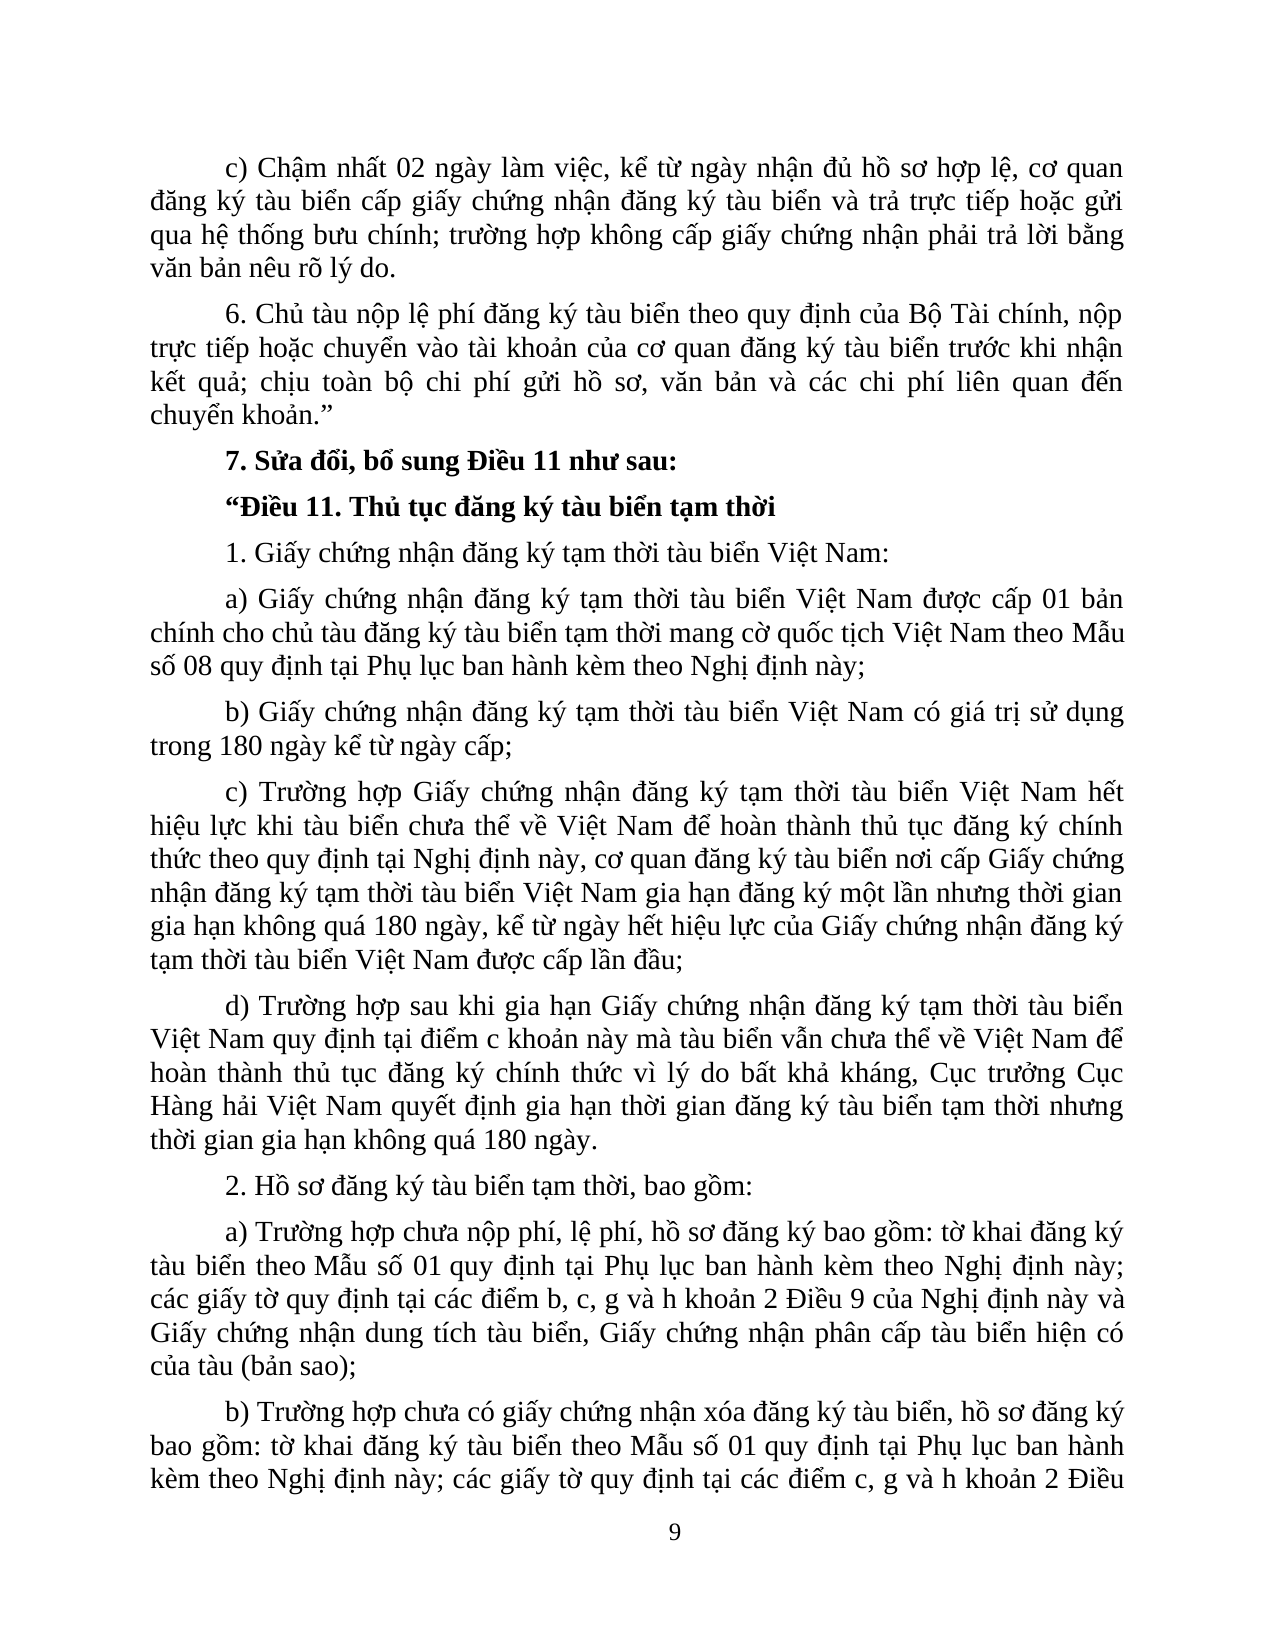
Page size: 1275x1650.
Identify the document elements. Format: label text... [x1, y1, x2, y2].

text a) Giấy chứng nhận đăng ký tạm thời tàu biển Việt Nam được cấp 01 bản chính cho chủ tàu đăng ký tàu biển tạm thời mang cờ quốc tịch Việt Nam theo Mẫu số 08 quy định tại Phụ lục ban hành kèm theo Nghị định này; [150, 581, 1125, 682]
text b) Giấy chứng nhận đăng ký tạm thời tàu biển Việt Nam có giá trị sử dụng trong 180 ngày kể từ ngày cấp; [150, 694, 1125, 762]
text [150, 1394, 1125, 1495]
text c) Chậm nhất 02 ngày làm việc, kể từ ngày nhận đủ hồ sơ hợp lệ, cơ quan đăng ký tàu biển cấp giấy chứng nhận đăng ký tàu biển và trả trực tiếp hoặc gửi qua hệ thống bưu chính; trường hợp không cấp giấy chứng nhận phải trả lời bằng văn bản nêu rõ lý do. [150, 150, 1125, 284]
text c) Trường hợp Giấy chứng nhận đăng ký tạm thời tàu biển Việt Nam hết hiệu lực khi tàu biển chưa thể về Việt Nam để hoàn thành thủ tục đăng ký chính thức theo quy định tại Nghị định này, cơ quan đăng ký tàu biển nơi cấp Giấy chứng nhận đăng ký tạm thời tàu biển Việt Nam gia hạn đăng ký một lần nhưng thời gian gia hạn không quá 180 ngày, kể từ ngày hết hiệu lực của Giấy chứng nhận đăng ký tạm thời tàu biển Việt Nam được cấp lần đầu; [150, 774, 1125, 975]
text “Điều 11. Thủ tục đăng ký tàu biển tạm thời [150, 489, 1125, 523]
text 7. Sửa đổi, bổ sung Điều 11 như sau: [150, 443, 1125, 477]
text 1. Giấy chứng nhận đăng ký tạm thời tàu biển Việt Nam: [150, 535, 1125, 569]
text 6. Chủ tàu nộp lệ phí đăng ký tàu biển theo quy định của Bộ Tài chính, nộp trực tiếp hoặc chuyển vào tài khoản của cơ quan đăng ký tàu biển trước khi nhận kết quả; chịu toàn bộ chi phí gửi hồ sơ, văn bản và các chi phí liên quan đến chuyển khoản.” [150, 297, 1125, 431]
text d) Trường hợp sau khi gia hạn Giấy chứng nhận đăng ký tạm thời tàu biển Việt Nam quy định tại điểm c khoản này mà tàu biển vẫn chưa thể về Việt Nam để hoàn thành thủ tục đăng ký chính thức vì lý do bất khả kháng, Cục trưởng Cục Hàng hải Việt Nam quyết định gia hạn thời gian đăng ký tàu biển tạm thời nhưng thời gian gia hạn không quá 180 ngày. [150, 988, 1125, 1156]
text a) Trường hợp chưa nộp phí, lệ phí, hồ sơ đăng ký bao gồm: tờ khai đăng ký tàu biển theo Mẫu số 01 quy định tại Phụ lục ban hành kèm theo Nghị định này; các giấy tờ quy định tại các điểm b, c, g và h khoản 2 Điều 9 của Nghị định này và Giấy chứng nhận dung tích tàu biển, Giấy chứng nhận phân cấp tàu biển hiện có của tàu (bản sao); [150, 1214, 1125, 1382]
text 2. Hồ sơ đăng ký tàu biển tạm thời, bao gồm: [150, 1168, 1125, 1202]
